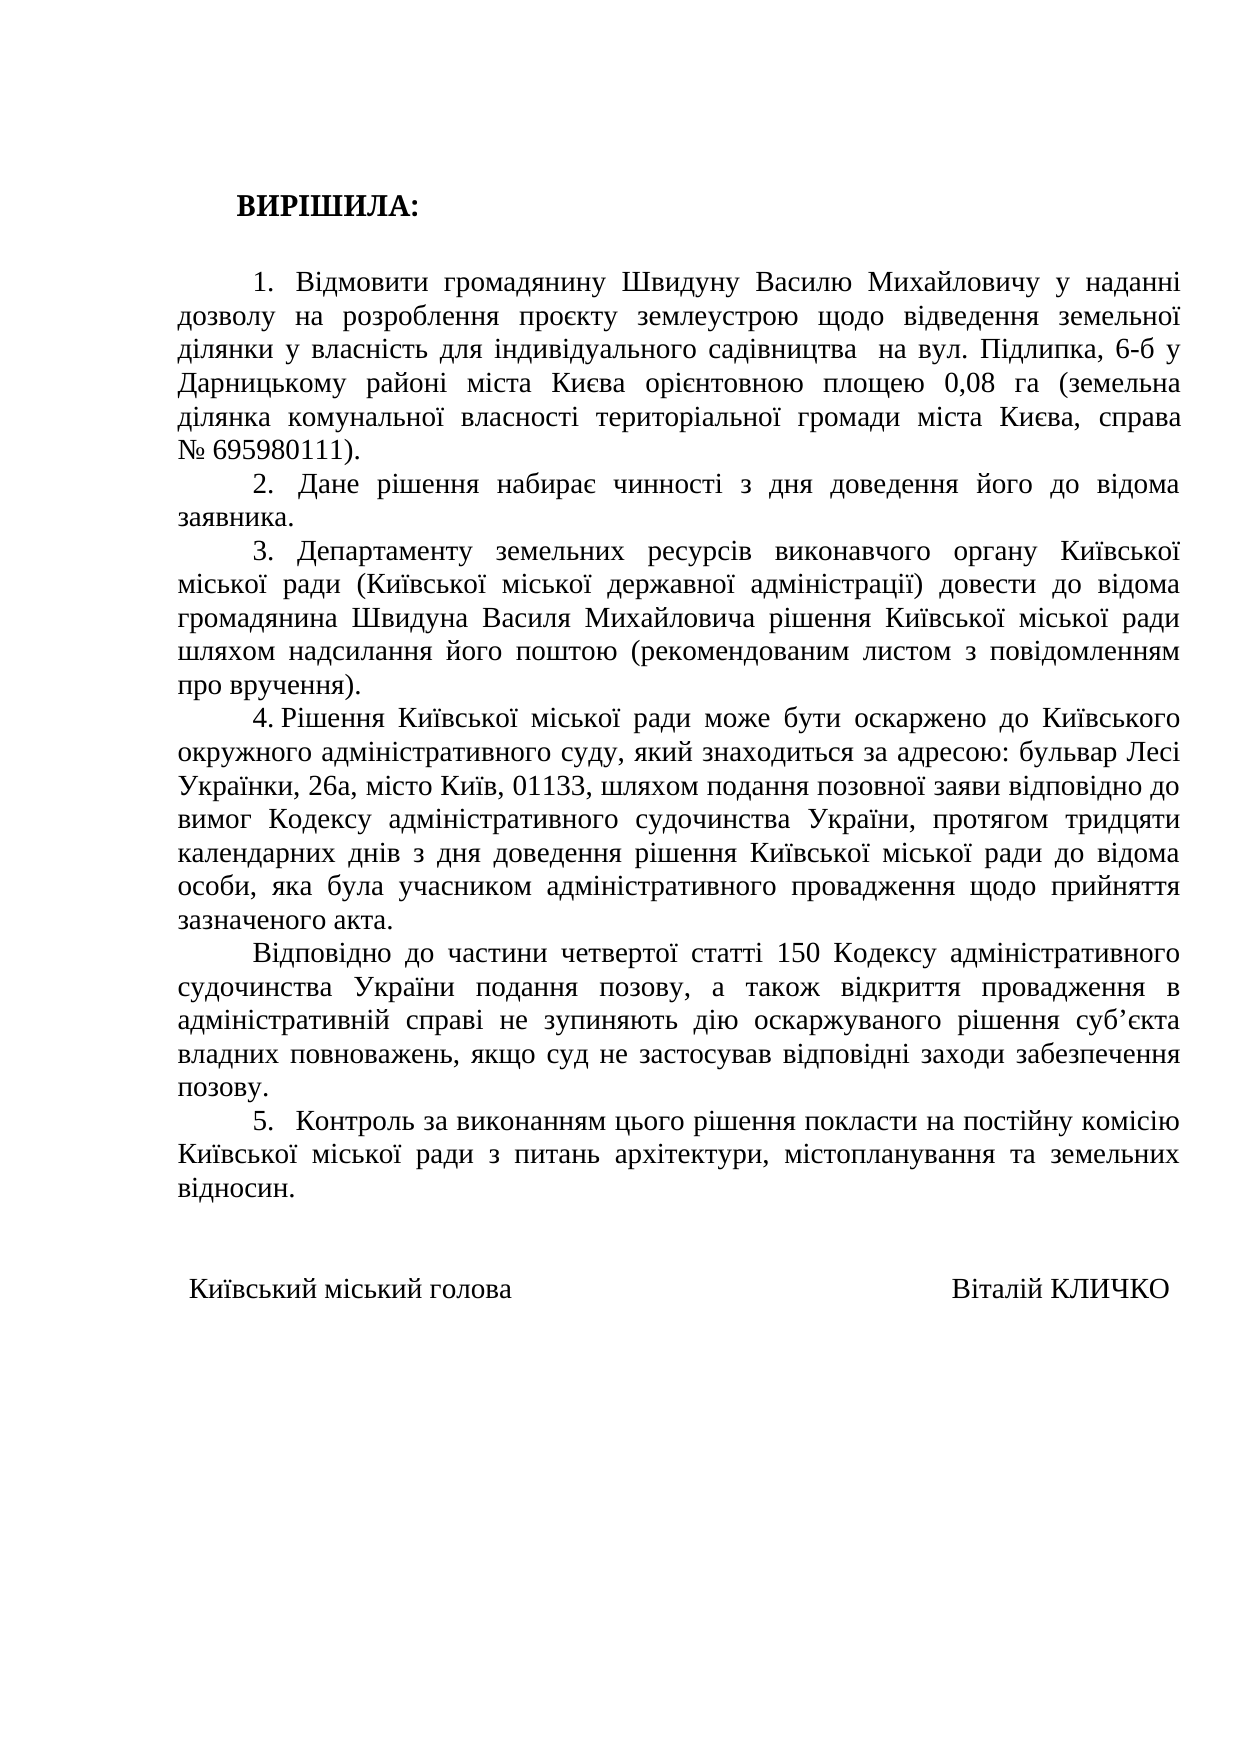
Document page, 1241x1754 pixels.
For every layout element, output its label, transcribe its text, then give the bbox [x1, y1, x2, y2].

text Відповідно до частини четвертої статті 150 Кодексу адміністративного судочинства України подання позову, а також відкриття провадження в адміністративній справі не зупиняють дію оскаржуваного рішення суб’єкта владних повноважень, якщо суд не застосував відповідні заходи забезпечення позову. [177, 935, 1181, 1103]
text 4. Рішення Київської міської ради може бути оскаржено до Київського окружного адміністративного суду, який знаходиться за адресою: бульвар Лесі Українки, 26a, місто Київ, 01133, шляхом подання позовної заяви відповідно до вимог Кодексу адміністративного судочинства України, протягом тридцяти календарних днів з дня доведення рішення Київської міської ради до відома особи, яка була учасником адміністративного провадження щодо прийняття зазначеного акта. [177, 701, 1181, 935]
list Відмовити громадянину Швидуну Василю Михайловичу у наданні дозволу на розроблення проєкту землеустрою щодо відведення земельної ділянки у власність для індивідуального садівництва на вул. Підлипка, 6-б у Дарницькому районі міста Києва орієнтовною площею 0,08 га (земельна ділянка комунальної власності територіальної громади міста Києва, справа № 695980111). [177, 264, 1181, 466]
table_header Віталій КЛИЧКО [679, 1271, 1181, 1304]
table_header Київський міський голова [177, 1271, 679, 1304]
text 5. Контроль за виконанням цього рішення покласти на постійну комісію Київської міської ради з питань архітектури, містопланування та земельних відносин. [177, 1103, 1181, 1204]
text 3. Департаменту земельних ресурсів виконавчого органу Київської міської ради (Київської міської державної адміністрації) довести до відома громадянина Швидуна Василя Михайловича рішення Київської міської ради шляхом надсилання його поштою (рекомендованим листом з повідомленням про вручення). [177, 533, 1181, 701]
text ВИРІШИЛА: [177, 185, 1181, 225]
text 2. Дане рішення набирає чинності з дня доведення його до відома заявника. [177, 466, 1181, 533]
